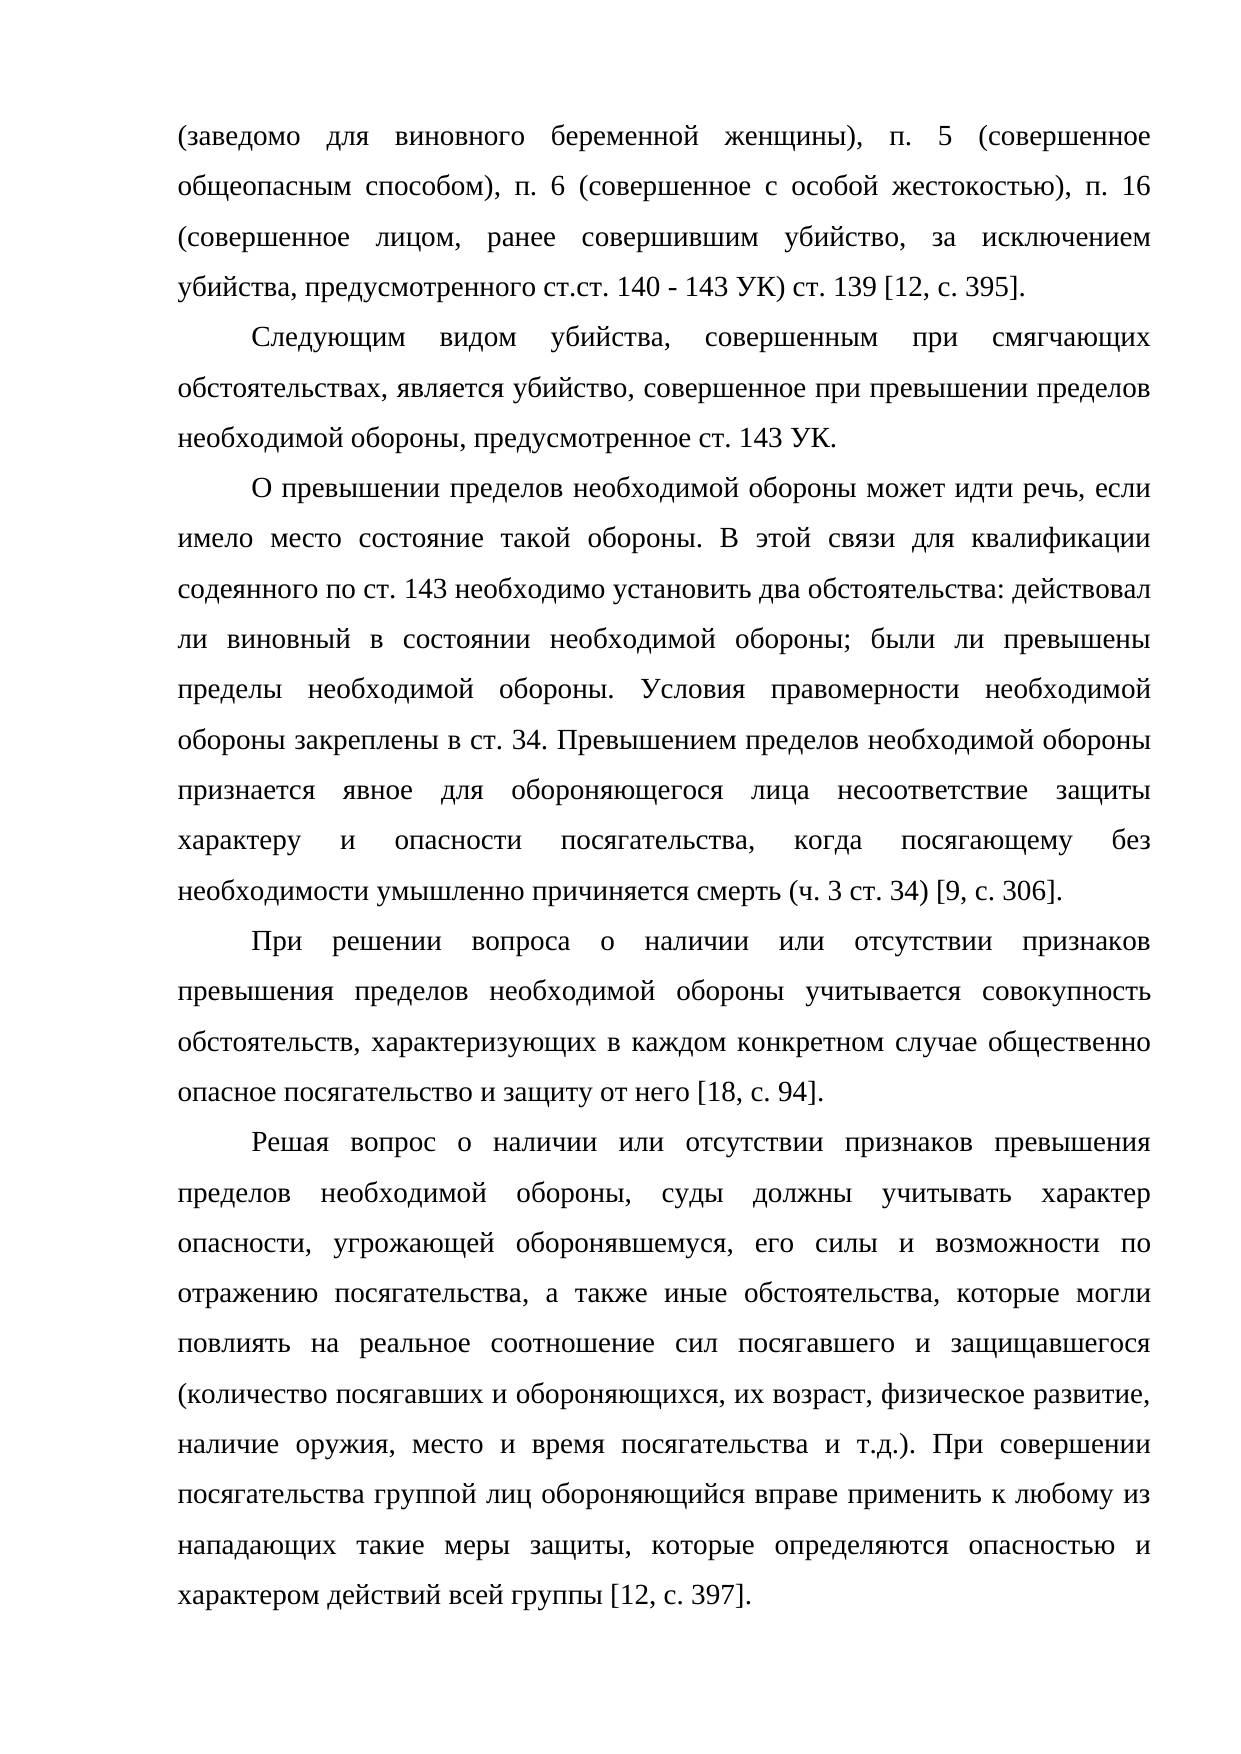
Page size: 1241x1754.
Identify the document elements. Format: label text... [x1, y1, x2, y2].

text Решая вопрос о наличии или отсутствии признаков превышения пределов необходимой обороны, суды должны учитывать характер опасности, угрожающей оборонявшемуся, его силы и возможности по отражению посягательства, а также иные обстоятельства, которые могли повлиять на реальное соотношение сил посягавшего и защищавшегося (количество посягавших и обороняющихся, их возраст, физическое развитие, наличие оружия, место и время посягательства и т.д.). При совершении посягательства группой лиц обороняющийся вправе применить к любому из нападающих такие меры защиты, которые определяются опасностью и характером действий всей группы [12, с. 397]. [177, 1124, 1152, 1611]
text Следующим видом убийства, совершенным при смягчающих обстоятельствах, является убийство, совершенное при превышении пределов необходимой обороны, предусмотренное ст. 143 УК. [177, 319, 1152, 453]
text О превышении пределов необходимой обороны может идти речь, если имело место состояние такой обороны. В этой связи для квалификации содеянного по ст. 143 необходимо установить два обстоятельства: действовал ли виновный в состоянии необходимой обороны; были ли превышены пределы необходимой обороны. Условия правомерности необходимой обороны закреплены в ст. 34. Превышением пределов необходимой обороны признается явное для обороняющегося лица несоответствие защиты характеру и опасности посягательства, когда посягающему без необходимости умышленно причиняется смерть (ч. 3 ст. 34) [9, с. 306]. [177, 470, 1152, 906]
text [177, 118, 1152, 303]
text При решении вопроса о наличии или отсутствии признаков превышения пределов необходимой обороны учитывается совокупность обстоятельств, характеризующих в каждом конкретном случае общественно опасное посягательство и защиту от него [18, с. 94]. [177, 923, 1152, 1108]
